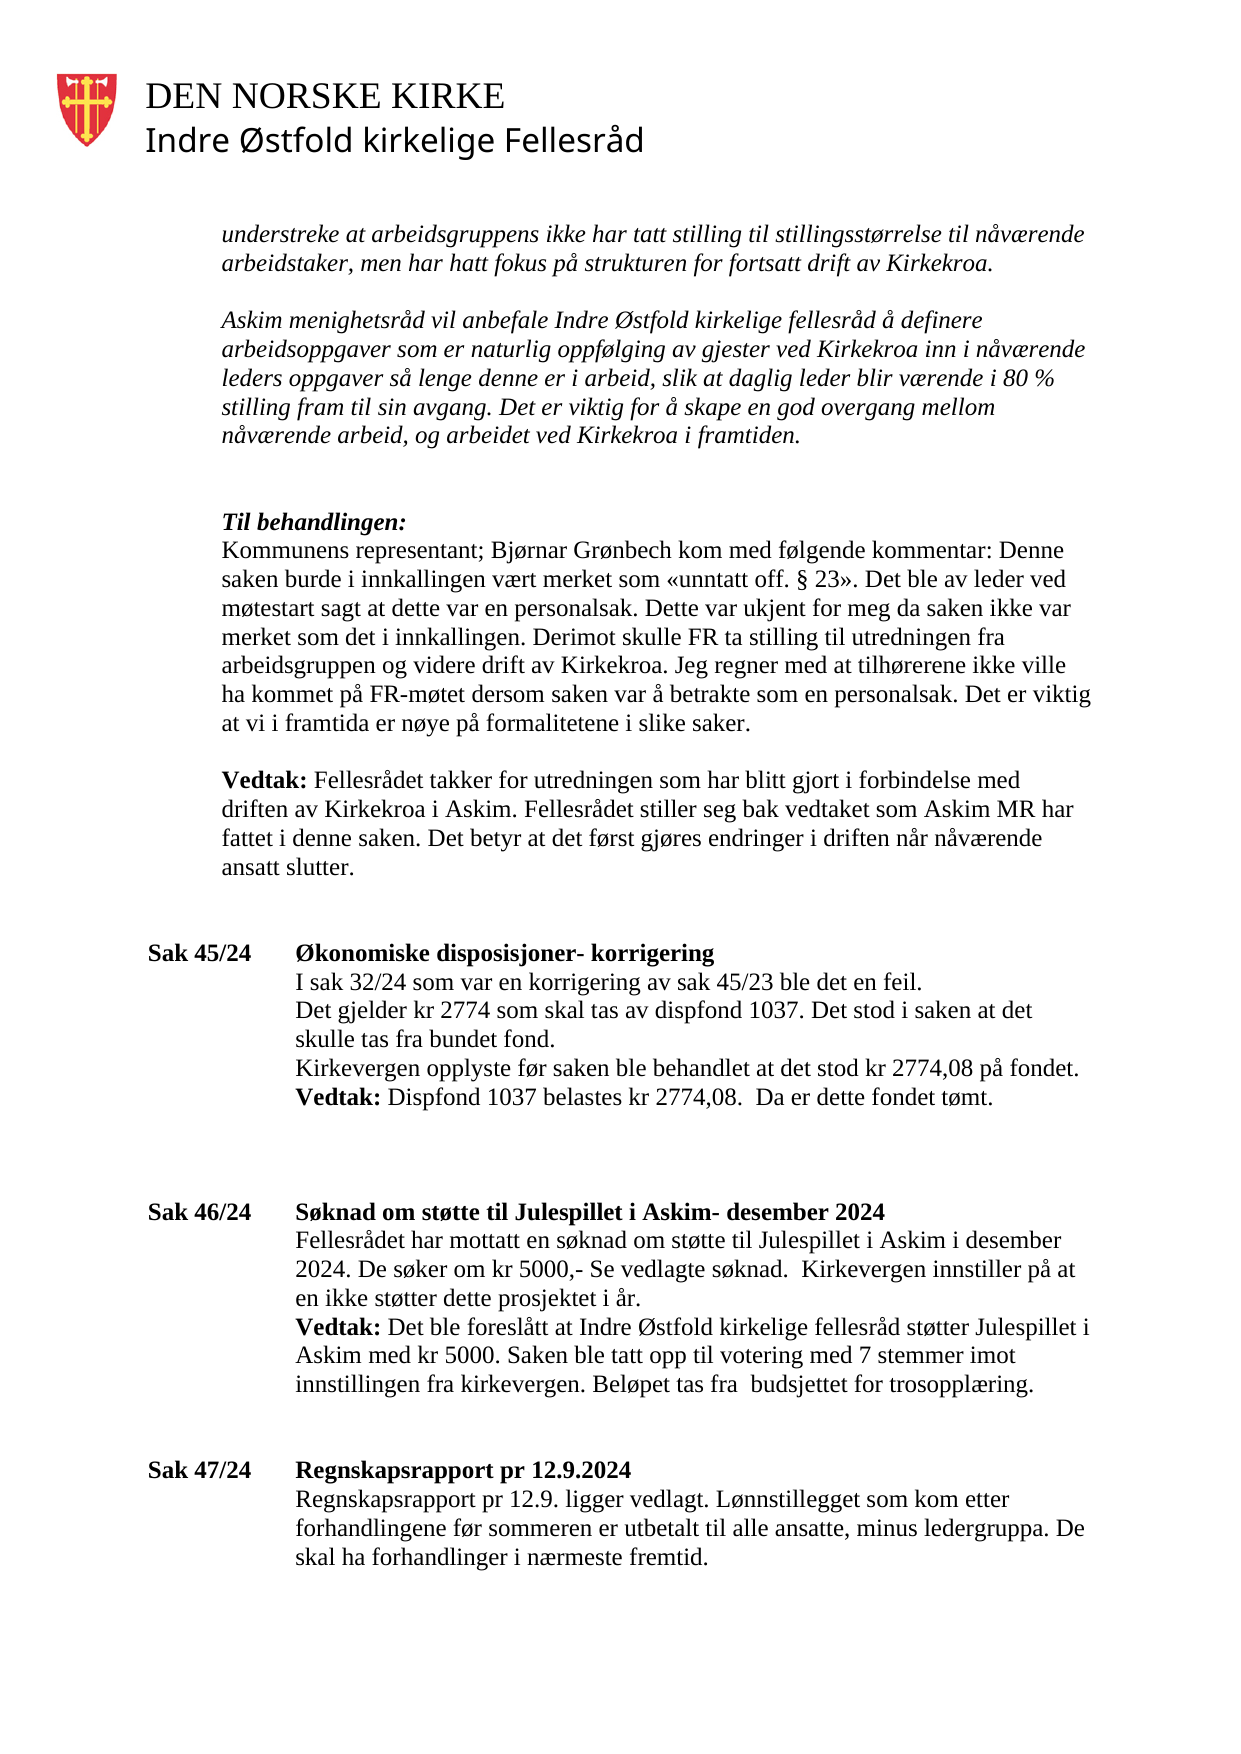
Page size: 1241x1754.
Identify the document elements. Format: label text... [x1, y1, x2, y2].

text Vedtak: Fellesrådet takker for utredningen som har blitt gjort i forbindelse med driften av Kirkekroa i Askim. Fellesrådet stiller seg bak vedtaket som Askim MR har fattet i denne saken. Det betyr at det først gjøres endringer i driften når nåværende ansatt slutter. [221, 765, 1093, 880]
text Sak 47/24 Regnskapsrapport pr 12.9.2024 Regnskapsrapport pr 12.9. ligger vedlagt. Lønnstillegget som kom etter forhandlingene før sommeren er utbetalt til alle ansatte, minus ledergruppa. De skal ha forhandlinger i nærmeste fremtid. [148, 1455, 1093, 1570]
text Sak 46/24 Søknad om støtte til Julespillet i Askim- desember 2024 Fellesrådet har mottatt en søknad om støtte til Julespillet i Askim i desember 2024. De søker om kr 5000,- Se vedlagte søknad. Kirkevergen innstiller på at en ikke støtter dette prosjektet i år. Vedtak: Det ble foreslått at Indre Østfold kirkelige fellesråd støtter Julespillet i Askim med kr 5000. Saken ble tatt opp til votering med 7 stemmer imot innstillingen fra kirkevergen. Beløpet tas fra budsjettet for trosopplæring. [148, 1197, 1093, 1398]
text Kommunens representant; Bjørnar Grønbech kom med følgende kommentar: Denne saken burde i innkallingen vært merket som «unntatt off. § 23». Det ble av leder ved møtestart sagt at dette var en personalsak. Dette var ukjent for meg da saken ikke var merket som det i innkallingen. Derimot skulle FR ta stilling til utredningen fra arbeidsgruppen og videre drift av Kirkekroa. Jeg regner med at tilhørerene ikke ville ha kommet på FR-møtet dersom saken var å betrakte som en personalsak. Det er viktig at vi i framtida er nøye på formalitetene i slike saker. [221, 535, 1093, 737]
text Sak 45/24 Økonomiske disposisjoner- korrigering I sak 32/24 som var en korrigering av sak 45/23 ble det en feil. Det gjelder kr 2774 som skal tas av dispfond 1037. Det stod i saken at det skulle tas fra bundet fond. Kirkevergen opplyste før saken ble behandlet at det stod kr 2774,08 på fondet. Vedtak: Dispfond 1037 belastes kr 2774,08. Da er dette fondet tømt. [148, 938, 1093, 1110]
text Askim menighetsråd vil anbefale Indre Østfold kirkelige fellesråd å definere arbeidsoppgaver som er naturlig oppfølging av gjester ved Kirkekroa inn i nåværende leders oppgaver så lenge denne er i arbeid, slik at daglig leder blir værende i 80 % stilling fram til sin avgang. Det er viktig for å skape en god overgang mellom nåværende arbeid, og arbeidet ved Kirkekroa i framtiden. [221, 305, 1093, 449]
picture [56, 73, 117, 147]
text Til behandlingen: [221, 507, 1093, 535]
